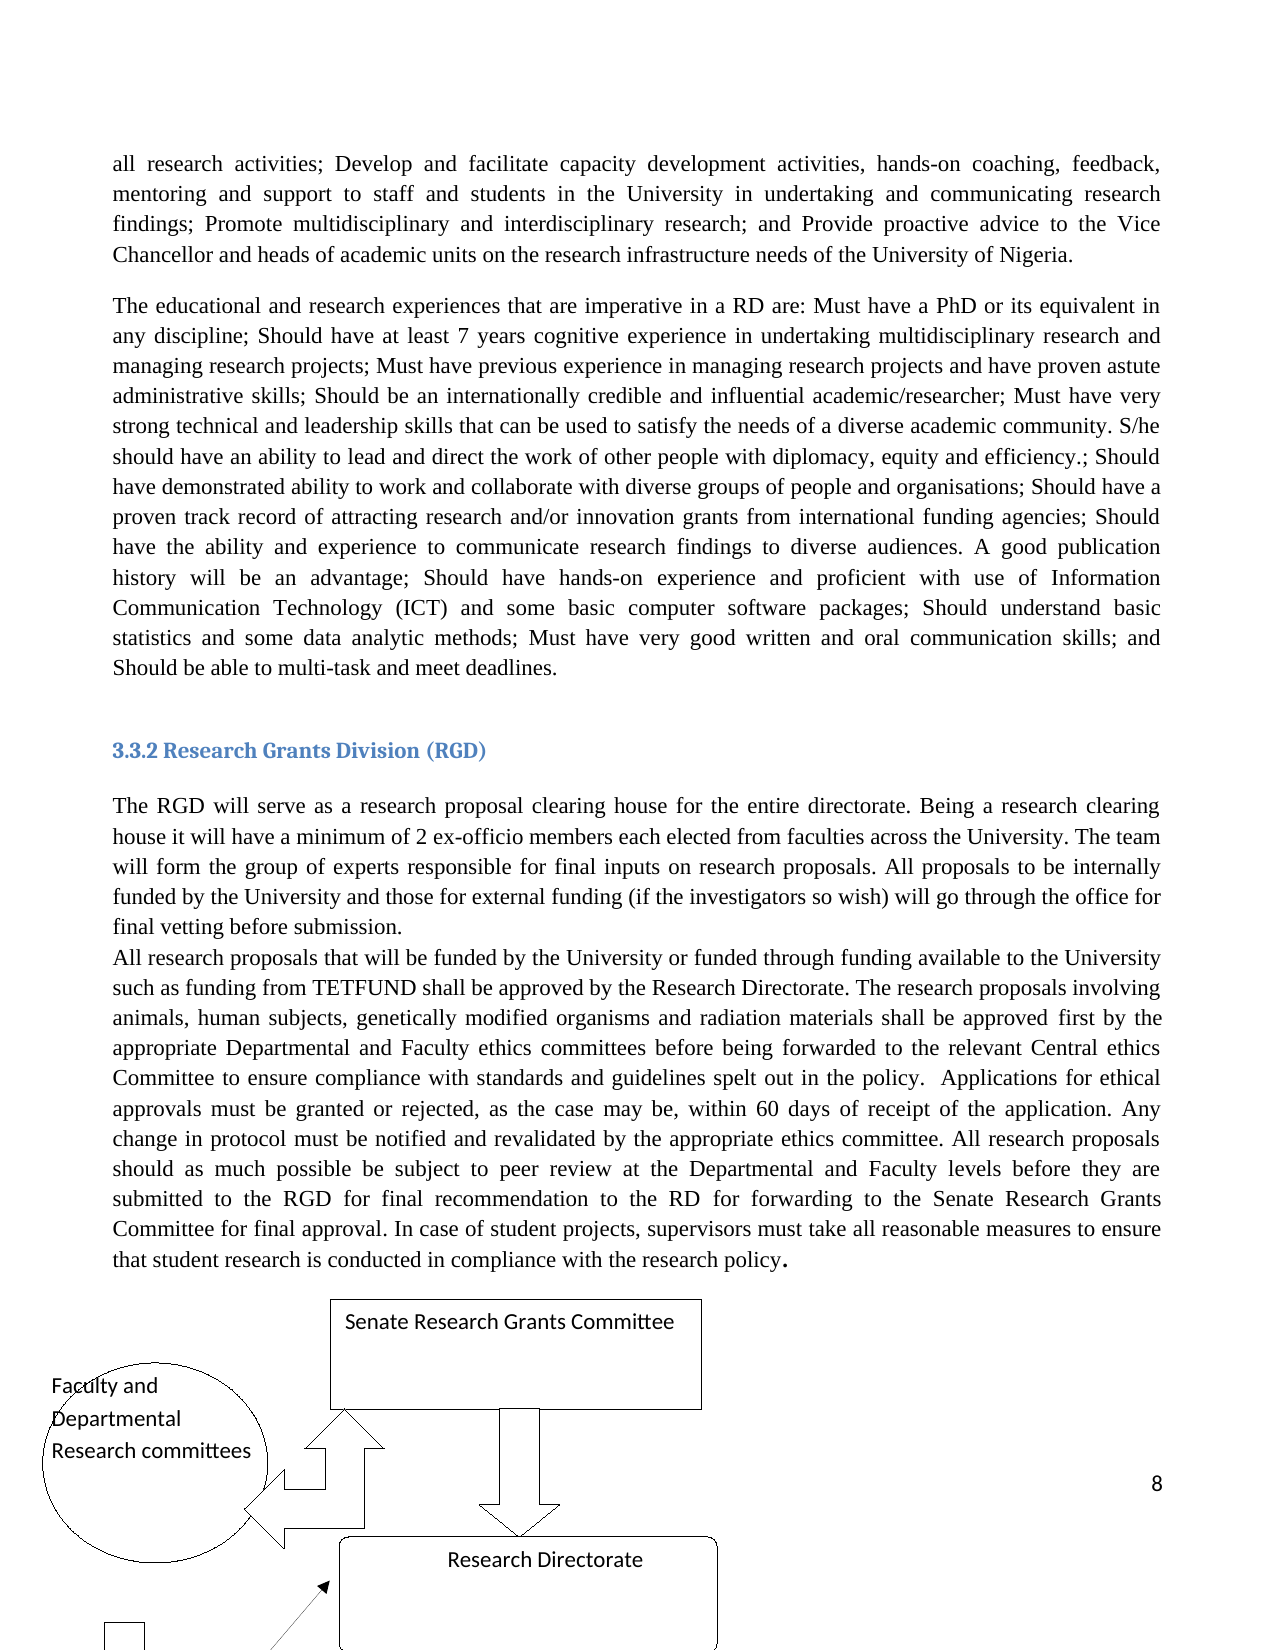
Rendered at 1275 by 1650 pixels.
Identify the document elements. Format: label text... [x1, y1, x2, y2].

text The RGD will serve as a research proposal clearing house for the entire directorate. Being a research clearing house it will have a minimum of 2 ex-officio members each elected from faculties across the University. The team will form the group of experts responsible for final inputs on research proposals. All proposals to be internally funded by the University and those for external funding (if the investigators so wish) will go through the office for final vetting before submission. [112, 793, 1162, 940]
text All research proposals that will be funded by the University or funded through funding available to the University such as funding from TETFUND shall be approved by the Research Directorate. The research proposals involving animals, human subjects, genetically modified organisms and radiation materials shall be approved first by the appropriate Departmental and Faculty ethics committees before being forwarded to the relevant Central ethics Committee to ensure compliance with standards and guidelines spelt out in the policy. Applications for ethical approvals must be granted or rejected, as the case may be, within 60 days of receipt of the application. Any change in protocol must be notified and revalidated by the appropriate ethics committee. All research proposals should as much possible be subject to peer review at the Departmental and Faculty levels before they are submitted to the RGD for final recommendation to the RD for forwarding to the Senate Research Grants Committee for final approval. In case of student projects, supervisors must take all reasonable measures to ensure that student research is conducted in compliance with the research policy. [112, 944, 1162, 1272]
subtitle 3.3.2 Research Grants Division (RGD) [112, 737, 1162, 764]
text The educational and research experiences that are imperative in a RD are: Must have a PhD or its equivalent in any discipline; Should have at least 7 years cognitive experience in undertaking multidisciplinary research and managing research projects; Must have previous experience in managing research projects and have proven astute administrative skills; Should be an internationally credible and influential academic/researcher; Must have very strong technical and leadership skills that can be used to satisfy the needs of a diverse academic community. S/he should have an ability to lead and direct the work of other people with diplomacy, equity and efficiency.; Should have demonstrated ability to work and collaborate with diverse groups of people and organisations; Should have a proven track record of attracting research and/or innovation grants from international funding agencies; Should have the ability and experience to communicate research findings to diverse audiences. A good publication history will be an advantage; Should have hands-on experience and proficient with use of Information Communication Technology (ICT) and some basic computer software packages; Should understand basic statistics and some data analytic methods; Must have very good written and oral communication skills; and Should be able to multi-task and meet deadlines. [112, 292, 1162, 681]
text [112, 150, 1162, 267]
